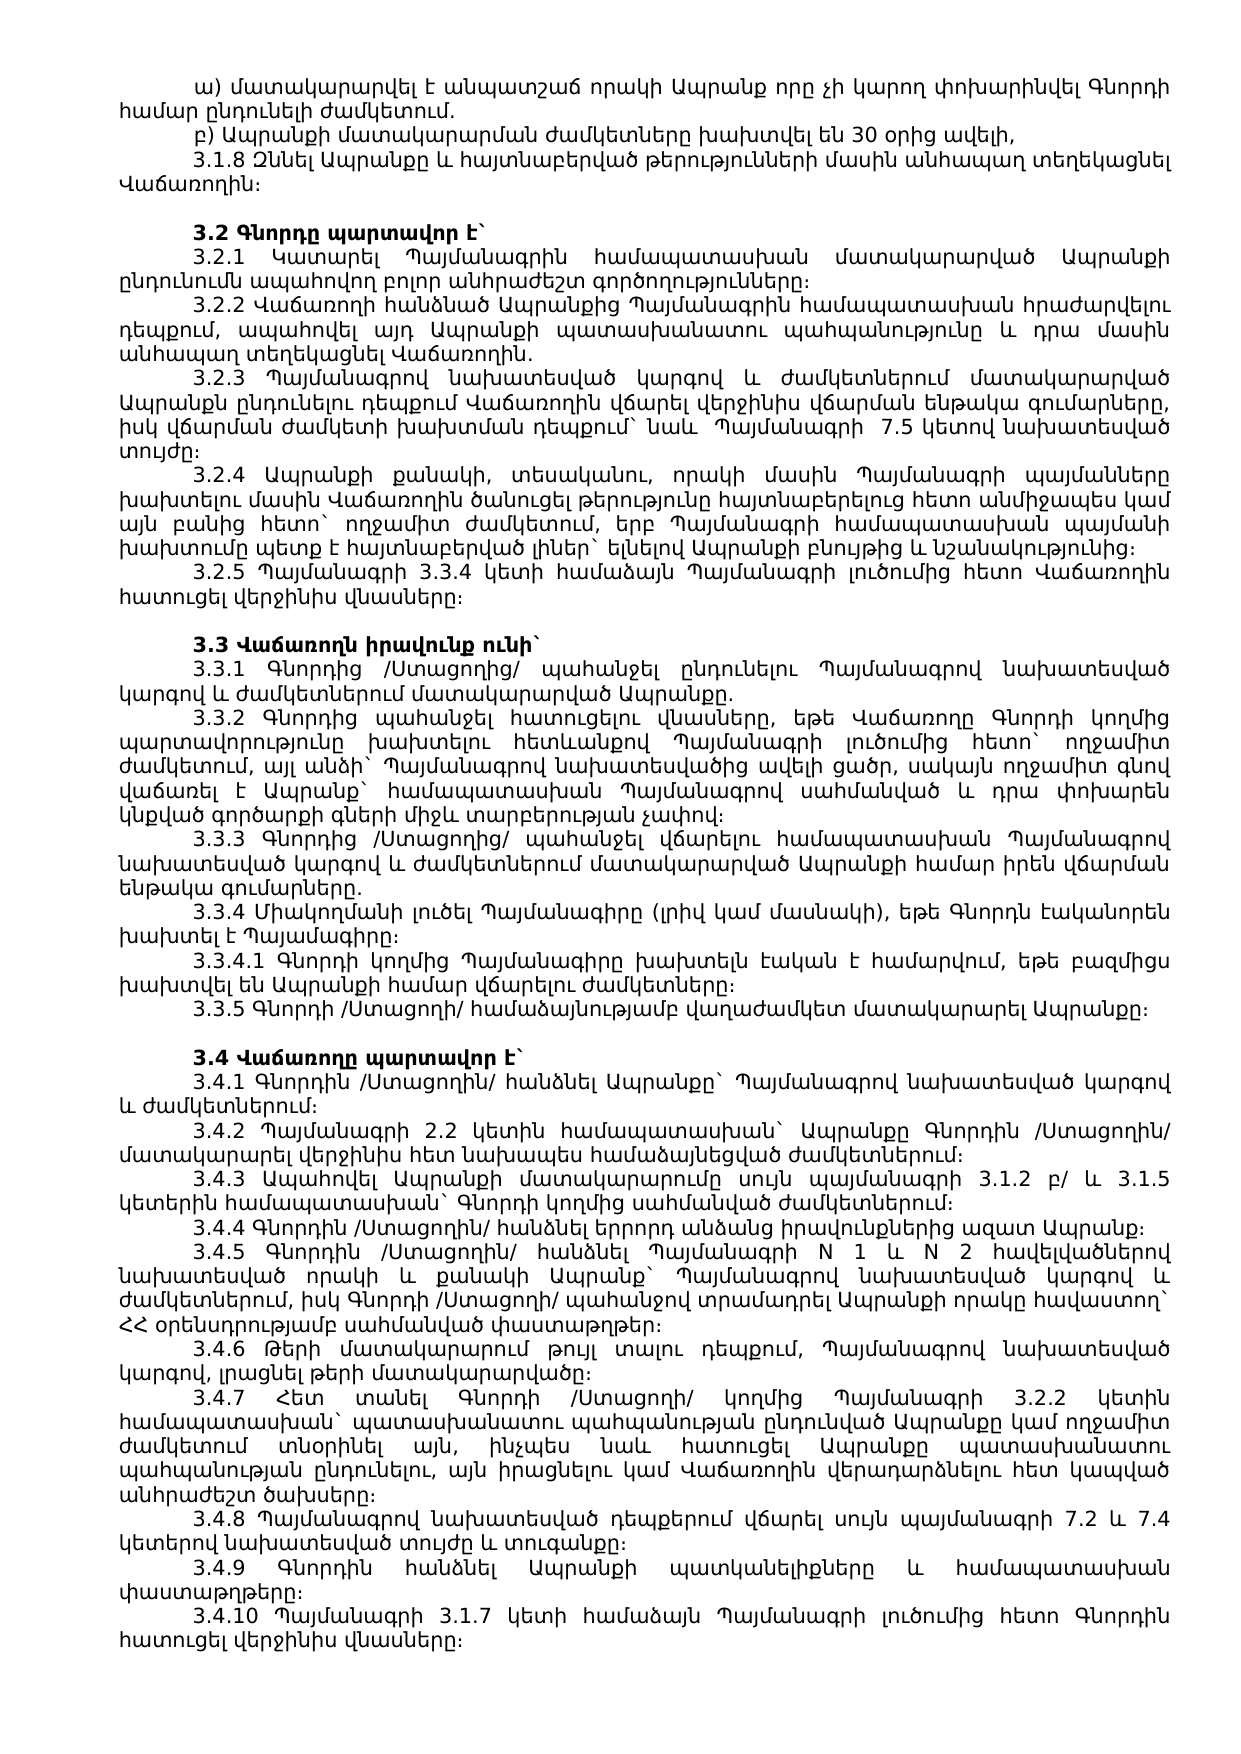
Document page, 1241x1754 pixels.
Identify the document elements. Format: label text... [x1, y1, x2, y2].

text 3.4.8 Պայմանագրով նախատեսված դեպքերում վճարել սույն պայմանագրի 7.2 և 7.4 կետերով նախատեսված տույժը և տուգանքը։ [118, 1507, 1171, 1556]
text 3.4.4 Գնորդին /Ստացողին/ հանձնել երրորդ անձանց իրավունքներից ազատ Ապրանք։ [118, 1216, 1171, 1240]
text բ) Ապրանքի մատակարարման ժամկետները խախտվել են 30 օրից ավելի, [118, 123, 1171, 148]
text 3.3.2 Գնորդից պահանջել հատուցելու վնասները, եթե Վաճառողը Գնորդի կողմից պարտավորությունը խախտելու հետևանքով Պայմանագրի լուծումից հետո` ողջամիտ ժամկետում, այլ անձի` Պայմանագրով նախատեսվածից ավելի ցածր, սակայն ողջամիտ գնով վաճառել է Ապրանք` համապատասխան Պայմանագրով սահմանված և դրա փոխարեն կնքված գործարքի գների միջև տարբերության չափով։ [118, 706, 1171, 827]
text 3.3.1 Գնորդից /Ստացողից/ պահանջել ընդունելու Պայմանագրով նախատեսված կարգով և ժամկետներում մատակարարված Ապրանքը. [118, 657, 1171, 706]
text 3.3.4.1 Գնորդի կողմից Պայմանագիրը խախտելն էական է համարվում, եթե բազմիցս խախտվել են Ապրանքի համար վճարելու ժամկետները։ [118, 949, 1171, 997]
text 3.4.10 Պայմանագրի 3.1.7 կետի համաձայն Պայմանագրի լուծումից հետո Գնորդին հատուցել վերջինիս վնասները։ [118, 1604, 1171, 1653]
text 3.4.5 Գնորդին /Ստացողին/ հանձնել Պայմանագրի N 1 և N 2 հավելվածներով նախատեսված որակի և քանակի Ապրանք` Պայմանագրով նախատեսված կարգով և ժամկետներում, իսկ Գնորդի /Ստացողի/ պահանջով տրամադրել Ապրանքի որակը հավաստող` ՀՀ օրենսդրությամբ սահմանված փաստաթղթեր։ [118, 1240, 1171, 1337]
text 3.1.8 Զննել Ապրանքը և հայտնաբերված թերությունների մասին անհապաղ տեղեկացնել Վաճառողին։ [118, 148, 1171, 196]
text 3.2.5 Պայմանագրի 3.3.4 կետի համաձայն Պայմանագրի լուծումից հետո Վաճառողին հատուցել վերջինիս վնասները։ [118, 560, 1171, 609]
text 3.3.5 Գնորդի /Ստացողի/ համաձայնությամբ վաղաժամկետ մատակարարել Ապրանքը։ [118, 997, 1171, 1022]
text 3.4 Վաճառողը պարտավոր է` [118, 1046, 1171, 1070]
text 3.4.2 Պայմանագրի 2.2 կետին համապատասխան` Ապրանքը Գնորդին /Ստացողին/ մատակարարել վերջինիս հետ նախապես համաձայնեցված ժամկետներում։ [118, 1119, 1171, 1167]
text ա) մատակարարվել է անպատշաճ որակի Ապրանք որը չի կարող փոխարինվել Գնորդի համար ընդունելի ժամկետում. [118, 75, 1171, 123]
text 3.4.3 Ապահովել Ապրանքի մատակարարումը սույն պայմանագրի 3.1.2 բ/ և 3.1.5 կետերին համապատասխան` Գնորդի կողմից սահմանված ժամկետներում։ [118, 1167, 1171, 1216]
text 3.3 Վաճառողն իրավունք ունի` [118, 633, 1171, 657]
text 3.2.3 Պայմանագրով նախատեսված կարգով և ժամկետներում մատակարարված Ապրանքն ընդունելու դեպքում Վաճառողին վճարել վերջինիս վճարման ենթակա գումարները, իսկ վճարման ժամկետի խախտման դեպքում` նաև Պայմանագրի 7.5 կետով նախատեսված տույժը։ [118, 366, 1171, 463]
text 3.2.1 Կատարել Պայմանագրին համապատասխան մատակարարված Ապրանքի ընդունումն ապահովող բոլոր անհրաժեշտ գործողությունները։ [118, 245, 1171, 293]
text 3.2 Գնորդը պարտավոր է` [118, 221, 1171, 245]
text 3.4.1 Գնորդին /Ստացողին/ հանձնել Ապրանքը` Պայմանագրով նախատեսված կարգով և ժամկետներում։ [118, 1070, 1171, 1119]
text 3.3.3 Գնորդից /Ստացողից/ պահանջել վճարելու համապատասխան Պայմանագրով նախատեսված կարգով և ժամկետներում մատակարարված Ապրանքի համար իրեն վճարման ենթակա գումարները. [118, 827, 1171, 900]
text 3.2.2 Վաճառողի հանձնած Ապրանքից Պայմանագրին համապատասխան հրաժարվելու դեպքում, ապահովել այդ Ապրանքի պատասխանատու պահպանությունը և դրա մասին անհապաղ տեղեկացնել Վաճառողին. [118, 293, 1171, 366]
text 3.2.4 Ապրանքի քանակի, տեսականու, որակի մասին Պայմանագրի պայմանները խախտելու մասին Վաճառողին ծանուցել թերությունը հայտնաբերելուց հետո անմիջապես կամ այն բանից հետո` ողջամիտ ժամկետում, երբ Պայմանագրի համապատասխան պայմանի խախտումը պետք է հայտնաբերված լիներ` ելնելով Ապրանքի բնույթից և նշանակությունից։ [118, 463, 1171, 560]
text 3.3.4 Միակողմանի լուծել Պայմանագիրը (լրիվ կամ մասնակի), եթե Գնորդն էականորեն խախտել է Պայամագիրը։ [118, 900, 1171, 949]
text 3.4.6 Թերի մատակարարում թույլ տալու դեպքում, Պայմանագրով նախատեսված կարգով, լրացնել թերի մատակարարվածը։ [118, 1337, 1171, 1386]
text 3.4.7 Հետ տանել Գնորդի /Ստացողի/ կողմից Պայմանագրի 3.2.2 կետին համապատասխան` պատասխանատու պահպանության ընդունված Ապրանքը կամ ողջամիտ ժամկետում տնօրինել այն, ինչպես նաև հատուցել Ապրանքը պատասխանատու պահպանության ընդունելու, այն իրացնելու կամ Վաճառողին վերադարձնելու հետ կապված անհրաժեշտ ծախսերը։ [118, 1386, 1171, 1507]
text 3.4.9 Գնորդին հանձնել Ապրանքի պատկանելիքները և համապատասխան փաստաթղթերը։ [118, 1556, 1171, 1604]
